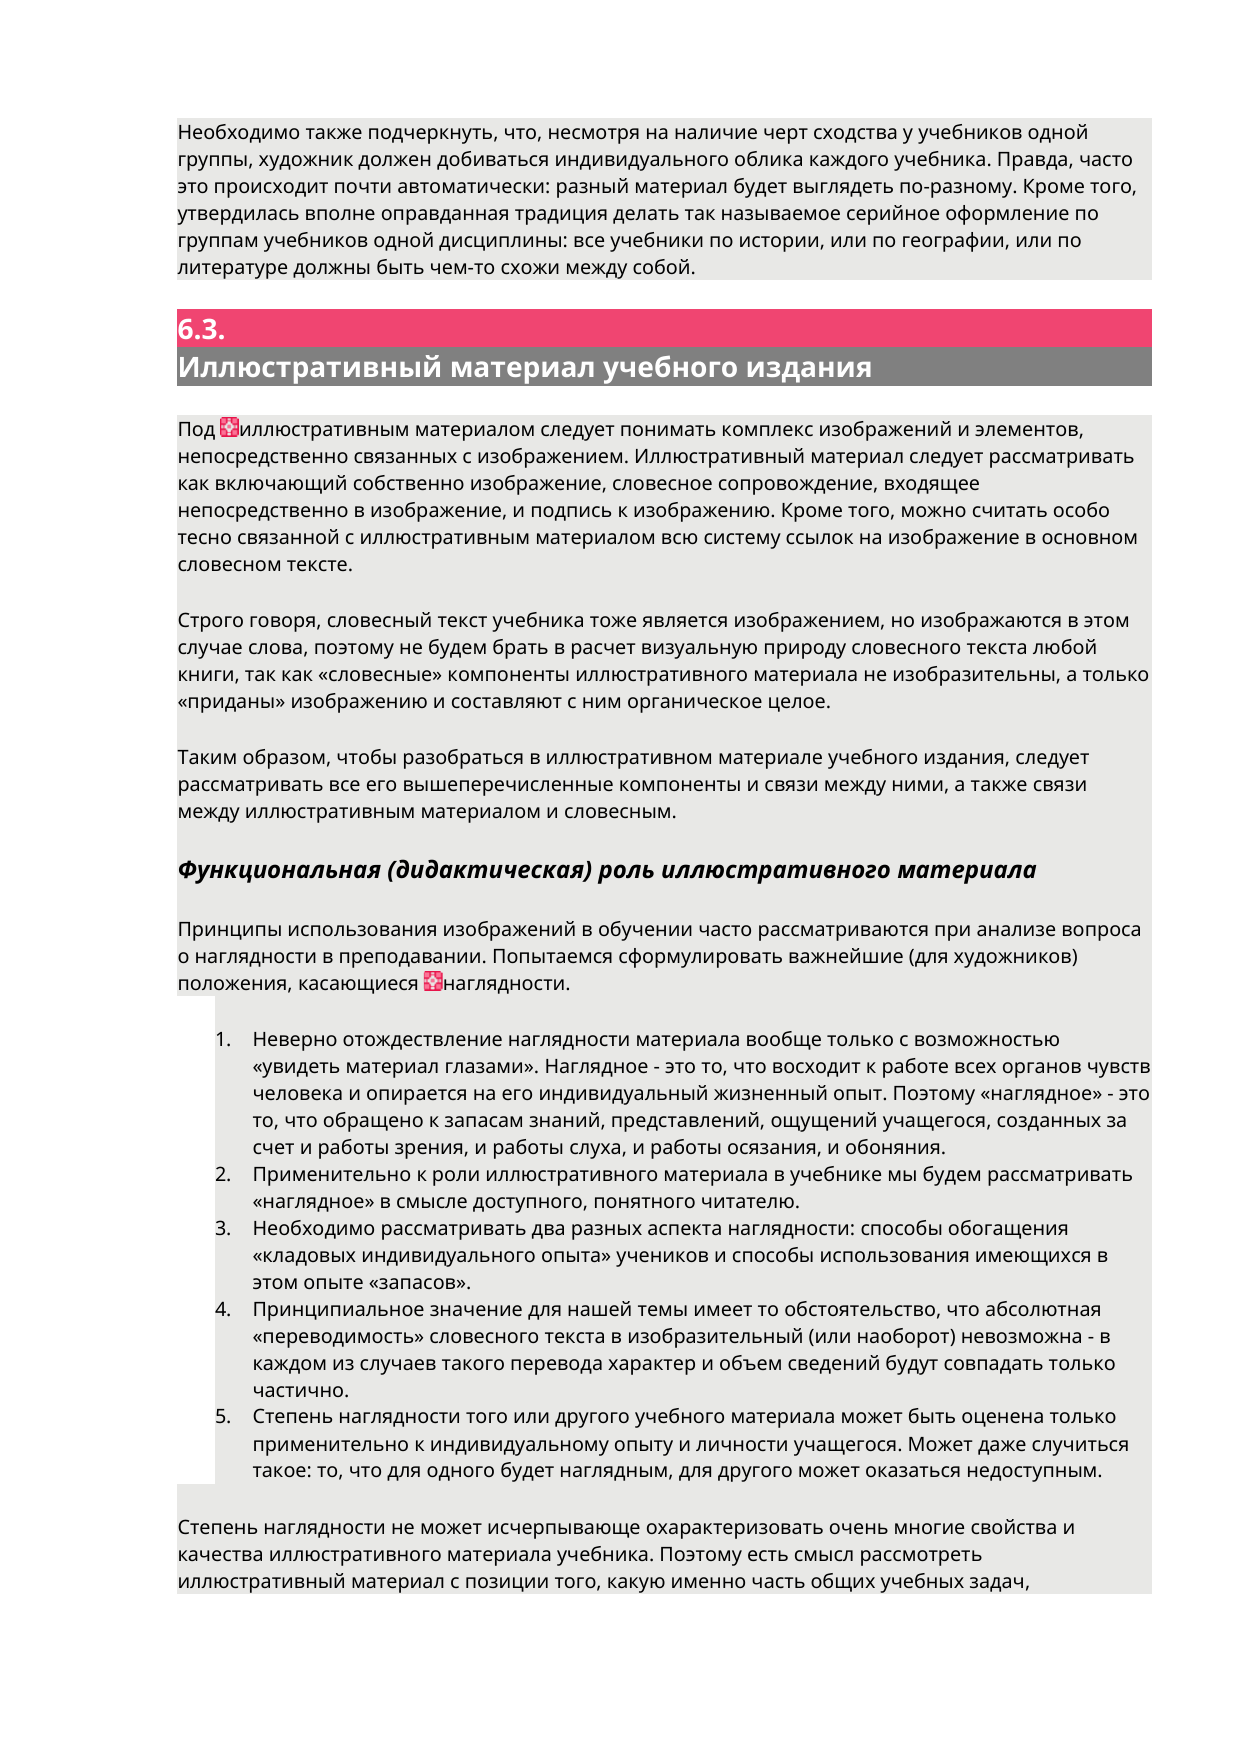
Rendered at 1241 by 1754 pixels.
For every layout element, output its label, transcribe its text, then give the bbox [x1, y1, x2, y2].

list Степень наглядности того или другого учебного материала может быть оценена только применительно к индивидуальному опыту и личности учащегося. Может даже случиться такое: то, что для одного будет наглядным, для другого может оказаться недоступным. [215, 1403, 1152, 1484]
text Принципы использования изображений в обучении часто рассматриваются при анализе вопроса о наглядности в преподавании. Попытаемся сформулировать важнейшие (для художников) положения, касающиеся наглядности. [177, 915, 1152, 996]
list Принципиальное значение для нашей темы имеет то обстоятельство, что абсолютная «переводимость» словесного текста в изобразительный (или наоборот) невозможна - в каждом из случаев такого перевода характер и объем сведений будут совпадать только частично. [215, 1295, 1152, 1403]
picture [220, 417, 239, 437]
text Необходимо также подчеркнуть, что, несмотря на наличие черт сходства у учебников одной группы, художник должен добиваться индивидуального облика каждого учебника. Правда, часто это происходит почти автоматически: разный материал будет выглядеть по-разному. Кроме того, утвердилась вполне оправданная традиция делать так называемое серийное оформление по группам учебников одной дисциплины: все учебники по истории, или по географии, или по литературе должны быть чем-то схожи между собой. [177, 118, 1152, 280]
list Неверно отождествление наглядности материала вообще только с возможностью «увидеть материал глазами». Наглядное - это то, что восходит к работе всех органов чувств человека и опирается на его индивидуальный жизненный опыт. Поэтому «наглядное» - это то, что обращено к запасам знаний, представлений, ощущений учащегося, созданных за счет и работы зрения, и работы слуха, и работы осязания, и обоняния. [215, 1025, 1152, 1160]
list Необходимо рассматривать два разных аспекта наглядности: способы обогащения «кладовых индивидуального опыта» учеников и способы использования имеющихся в этом опыте «запасов». [215, 1214, 1152, 1295]
list Применительно к роли иллюстративного материала в учебнике мы будем рассматривать «наглядное» в смысле доступного, понятного читателю. [215, 1160, 1152, 1214]
text Строго говоря, словесный текст учебника тоже является изображением, но изображаются в этом случае слова, поэтому не будем брать в расчет визуальную природу словесного текста любой книги, так как «словесные» компоненты иллюстративного материала не изобразительны, а только «приданы» изображению и составляют с ним органическое целое. [177, 606, 1152, 714]
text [177, 1513, 1152, 1594]
text Под иллюстративным материалом следует понимать комплекс изображений и элементов, непосредственно связанных с изображением. Иллюстративный материал следует рассматривать как включающий собственно изображение, словесное сопровождение, входящее непосредственно в изображение, и подпись к изображению. Кроме того, можно считать особо тесно связанной с иллюстративным материалом всю систему ссылок на изображение в основном словесном тексте. [177, 415, 1152, 577]
text Функциональная (дидактическая) роль иллюстративного материала [177, 853, 1152, 886]
text Таким образом, чтобы разобраться в иллюстративном материале учебного издания, следует рассматривать все его вышеперечисленные компоненты и связи между ними, а также связи между иллюстративным материалом и словесным. [177, 743, 1152, 824]
text 6.3. [177, 309, 1152, 347]
text Иллюстративный материал учебного издания [177, 347, 1152, 386]
picture [423, 971, 443, 991]
